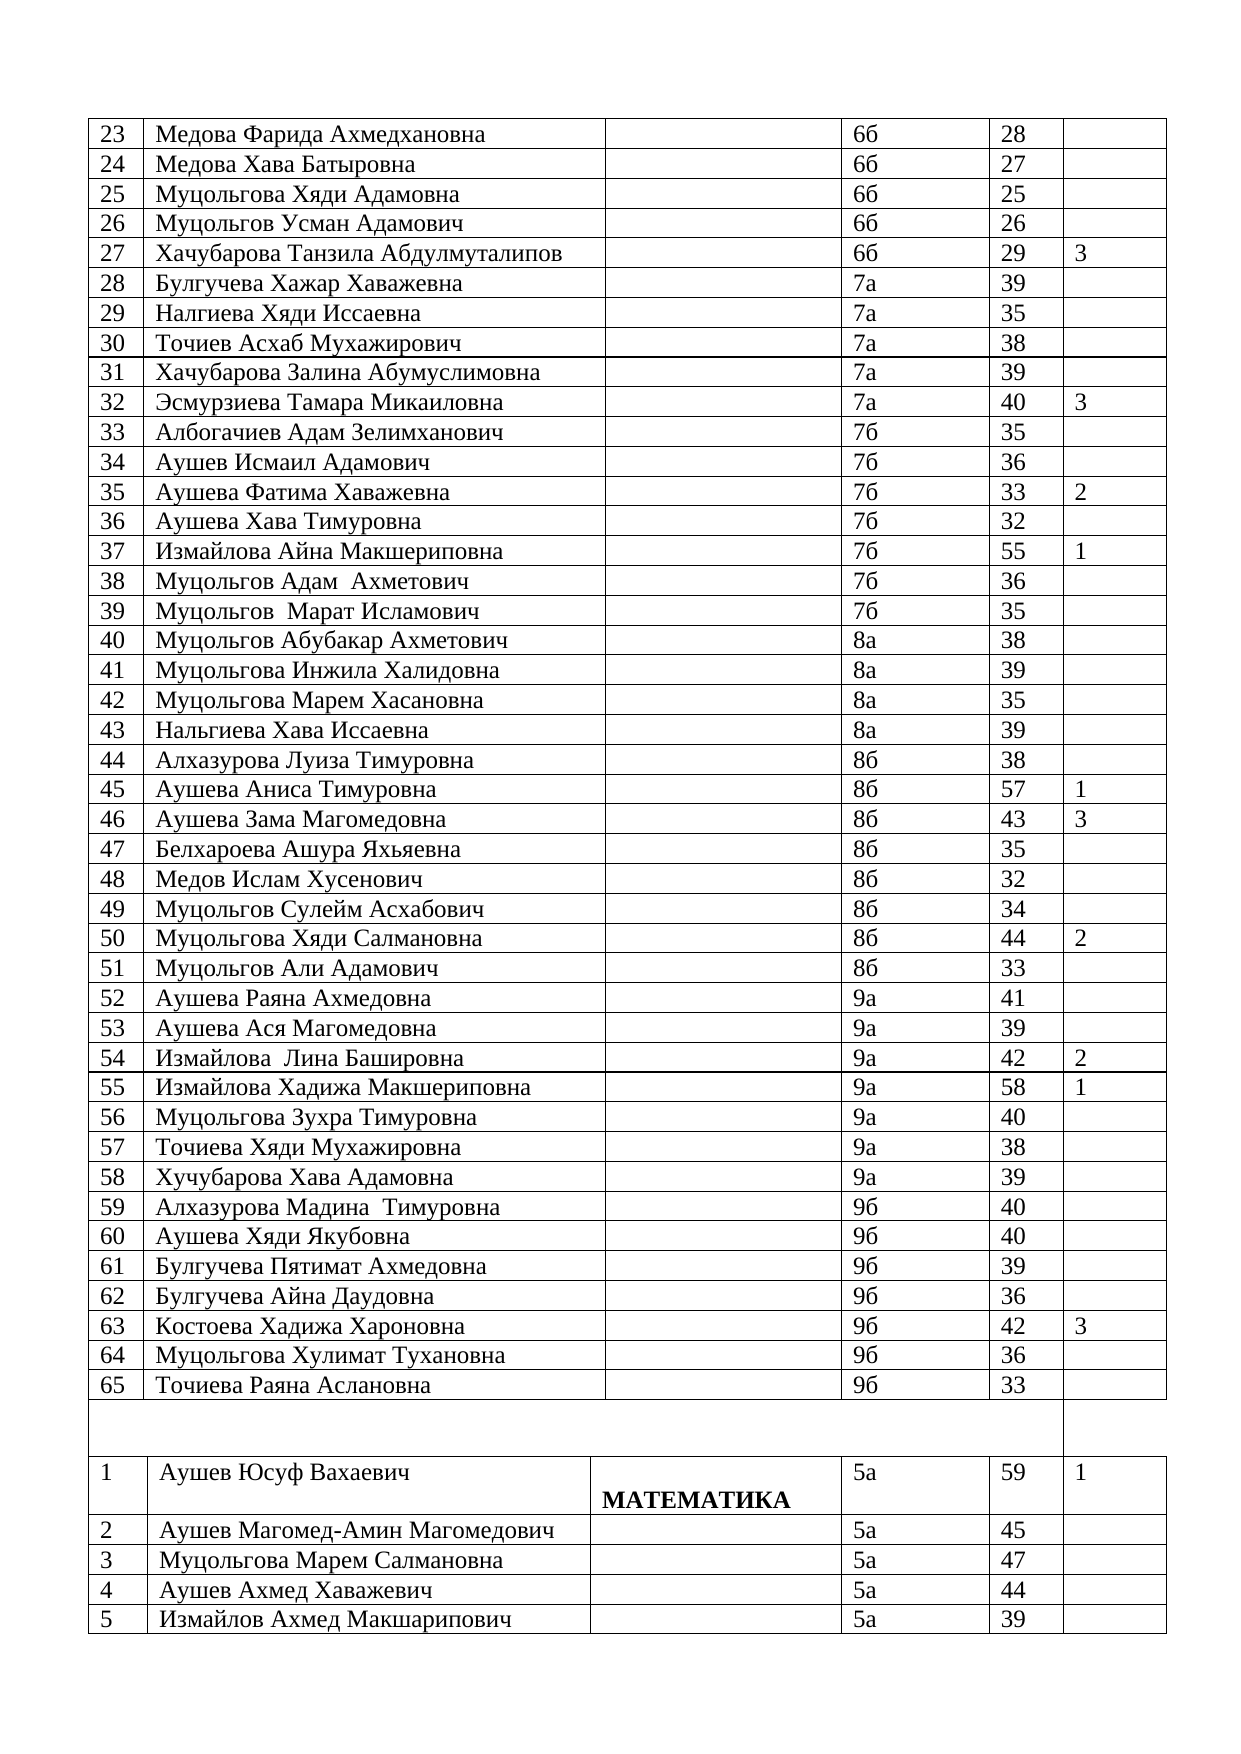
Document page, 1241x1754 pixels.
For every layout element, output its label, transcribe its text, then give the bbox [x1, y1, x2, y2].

table_cell 43 [89, 715, 143, 744]
table_cell 38 [990, 328, 1063, 356]
table_cell 44 [89, 745, 143, 773]
table_cell 39 [89, 596, 143, 624]
table_cell 2 [89, 1515, 147, 1544]
table_cell 7а [842, 328, 989, 356]
table_cell 40 [990, 1102, 1063, 1131]
table_cell Хучубарова Хава Адамовна [144, 1162, 605, 1191]
table_cell Точиева Раяна Аслановна [144, 1370, 605, 1399]
table_cell 7а [842, 268, 989, 297]
table_cell Точиев Асхаб Мухажирович [144, 328, 605, 356]
table_cell [606, 506, 841, 535]
table_cell 7а [842, 387, 989, 416]
table_cell [606, 1102, 841, 1131]
table_cell [606, 536, 841, 565]
table_cell [1064, 298, 1166, 327]
table_cell [1064, 566, 1166, 595]
table_cell [591, 1605, 841, 1633]
table_cell 3 [1064, 804, 1166, 833]
table_cell [1064, 328, 1166, 356]
table_cell 31 [89, 358, 143, 386]
table_cell Аушева Ася Магомедовна [144, 1013, 605, 1042]
table_cell 39 [990, 1162, 1063, 1191]
table_cell [1064, 1102, 1166, 1131]
table_cell Муцольгова Инжила Халидовна [144, 655, 605, 684]
table_cell 8а [842, 655, 989, 684]
table_cell 49 [89, 894, 143, 922]
table_cell 9а [842, 1132, 989, 1161]
table_cell 48 [89, 864, 143, 893]
table_cell 40 [990, 1192, 1063, 1220]
table_cell [606, 924, 841, 952]
table_cell Аушев Исмаил Адамович [144, 447, 605, 476]
table_cell 55 [89, 1073, 143, 1101]
table_cell Эсмурзиева Тамара Микаиловна [144, 387, 605, 416]
table_cell 6б [842, 209, 989, 237]
table_cell Муцольгов Абубакар Ахметович [144, 626, 605, 654]
table_cell 8б [842, 924, 989, 952]
table_cell [606, 804, 841, 833]
table_cell 3 [1064, 387, 1166, 416]
table_cell Измайлова Лина Башировна [144, 1043, 605, 1071]
table_cell 44 [990, 924, 1063, 952]
table_cell 29 [990, 238, 1063, 267]
table_cell 9б [842, 1370, 989, 1399]
table_cell 44 [990, 1575, 1063, 1603]
table_cell [1064, 1575, 1166, 1603]
table_cell 5 [89, 1605, 147, 1633]
table_cell 8б [842, 894, 989, 922]
table_cell [606, 298, 841, 327]
table_cell 38 [990, 745, 1063, 773]
table_cell 5а [842, 1575, 989, 1603]
table_cell 8а [842, 626, 989, 654]
table_cell 36 [990, 447, 1063, 476]
table_cell 39 [990, 358, 1063, 386]
table_cell 38 [990, 1132, 1063, 1161]
table_cell [1064, 1341, 1166, 1369]
table_cell 6б [842, 238, 989, 267]
table_cell [606, 209, 841, 237]
table_cell [606, 1341, 841, 1369]
table_cell 5а [842, 1545, 989, 1574]
table_cell [606, 1251, 841, 1280]
table_cell 4 [89, 1575, 147, 1603]
table_cell 1 [1064, 775, 1166, 803]
table_cell 9а [842, 1013, 989, 1042]
table_cell [606, 238, 841, 267]
table_cell 23 [89, 119, 143, 148]
table_cell Аушева Зама Магомедовна [144, 804, 605, 833]
table_cell [606, 775, 841, 803]
table_cell [1064, 268, 1166, 297]
table_cell 56 [89, 1102, 143, 1131]
table_cell 61 [89, 1251, 143, 1280]
table_cell 57 [89, 1132, 143, 1161]
table_cell [1064, 447, 1166, 476]
table_cell Аушев Магомед-Амин Магомедович [148, 1515, 590, 1544]
table_cell Муцольгова Хяди Адамовна [144, 179, 605, 207]
table_cell 7б [842, 447, 989, 476]
table_cell Медова Фарида Ахмедхановна [144, 119, 605, 148]
table_cell [606, 1281, 841, 1310]
table_cell 6б [842, 119, 989, 148]
table_cell 9а [842, 1073, 989, 1101]
table_cell 35 [990, 685, 1063, 714]
table_cell 8б [842, 953, 989, 982]
table_cell 33 [990, 477, 1063, 505]
table_cell 7б [842, 417, 989, 446]
table_cell Муцольгова Хулимат Тухановна [144, 1341, 605, 1369]
table_cell [1064, 1281, 1166, 1310]
table_cell 2 [1064, 477, 1166, 505]
table_cell 25 [990, 179, 1063, 207]
table_cell Измайлова Айна Макшериповна [144, 536, 605, 565]
table_cell [1064, 626, 1166, 654]
table_cell 47 [990, 1545, 1063, 1574]
table_cell [606, 1043, 841, 1071]
table_cell 7б [842, 596, 989, 624]
table_cell 51 [89, 953, 143, 982]
table_cell [606, 1013, 841, 1042]
table_cell 9б [842, 1221, 989, 1250]
table_cell Измайлов Ахмед Макшарипович [148, 1605, 590, 1633]
table_cell Муцольгов Сулейм Асхабович [144, 894, 605, 922]
table_cell 42 [990, 1043, 1063, 1071]
table_cell [606, 894, 841, 922]
table_cell 33 [990, 953, 1063, 982]
table_cell 47 [89, 834, 143, 863]
table_cell [606, 1221, 841, 1250]
table_cell 26 [89, 209, 143, 237]
table_cell 40 [990, 1221, 1063, 1250]
table_cell 9а [842, 1102, 989, 1131]
table_cell 5а [842, 1515, 989, 1544]
table_cell 7б [842, 536, 989, 565]
table_cell 34 [89, 447, 143, 476]
table_cell 5а [842, 1605, 989, 1633]
table_cell 54 [89, 1043, 143, 1071]
table_cell Хачубарова Залина Абумуслимовна [144, 358, 605, 386]
table_cell [606, 596, 841, 624]
table_cell [591, 1575, 841, 1603]
table_cell [606, 477, 841, 505]
table_cell Муцольгова Хяди Салмановна [144, 924, 605, 952]
table_cell 35 [990, 298, 1063, 327]
table_cell Аушева Раяна Ахмедовна [144, 983, 605, 1012]
table_cell [1064, 1370, 1166, 1399]
table_cell 63 [89, 1311, 143, 1339]
table_cell 27 [89, 238, 143, 267]
table_cell 40 [89, 626, 143, 654]
table_cell 8б [842, 775, 989, 803]
table_cell [1064, 358, 1166, 386]
table_cell 40 [990, 387, 1063, 416]
table_cell [606, 685, 841, 714]
table_cell [606, 119, 841, 148]
table_cell 65 [89, 1370, 143, 1399]
table_cell 41 [89, 655, 143, 684]
table_cell [606, 328, 841, 356]
table_cell Аушев Юсуф Вахаевич [148, 1457, 590, 1514]
table_cell [606, 1073, 841, 1101]
table_cell 35 [990, 834, 1063, 863]
table_cell 53 [89, 1013, 143, 1042]
table_cell МАТЕМАТИКА [591, 1457, 841, 1514]
table_cell [1064, 1221, 1166, 1250]
table_cell Хачубарова Танзила Абдулмуталипов [144, 238, 605, 267]
table_cell 39 [990, 1013, 1063, 1042]
table_cell [1064, 745, 1166, 773]
table_cell Аушева Аниса Тимуровна [144, 775, 605, 803]
table_cell 2 [1064, 924, 1166, 952]
table_cell 50 [89, 924, 143, 952]
table_cell Муцольгов Али Адамович [144, 953, 605, 982]
table_cell 35 [990, 417, 1063, 446]
table_cell [1064, 506, 1166, 535]
table_cell 2 [1064, 1043, 1166, 1071]
table_cell Булгучева Айна Даудовна [144, 1281, 605, 1310]
table_cell 25 [89, 179, 143, 207]
table_cell Измайлова Хадижа Макшериповна [144, 1073, 605, 1101]
table_cell 42 [89, 685, 143, 714]
table_cell 43 [990, 804, 1063, 833]
table_cell 58 [89, 1162, 143, 1191]
table_cell 3 [1064, 1311, 1166, 1339]
table_cell 39 [990, 268, 1063, 297]
table_cell [606, 566, 841, 595]
table_cell [606, 983, 841, 1012]
table_cell [1064, 1013, 1166, 1042]
table_cell 59 [990, 1457, 1063, 1514]
table_cell 8б [842, 745, 989, 773]
table_cell Албогачиев Адам Зелимханович [144, 417, 605, 446]
table_cell 7б [842, 566, 989, 595]
table_cell [1064, 1605, 1166, 1633]
table_cell 36 [990, 1281, 1063, 1310]
table_cell Булгучева Хажар Хаважевна [144, 268, 605, 297]
table_cell [606, 864, 841, 893]
table_cell 7а [842, 298, 989, 327]
table_cell [1064, 149, 1166, 178]
table_cell 45 [990, 1515, 1063, 1544]
table_cell [1064, 417, 1166, 446]
table_cell Медова Хава Батыровна [144, 149, 605, 178]
table_cell [1064, 1251, 1166, 1280]
table_cell [1064, 596, 1166, 624]
table_cell [591, 1545, 841, 1574]
table_cell 24 [89, 149, 143, 178]
table_cell Аушева Фатима Хаважевна [144, 477, 605, 505]
table_cell Муцольгова Марем Хасановна [144, 685, 605, 714]
table_cell [606, 715, 841, 744]
table_cell 36 [990, 566, 1063, 595]
table_cell 29 [89, 298, 143, 327]
table_cell 59 [89, 1192, 143, 1220]
table_cell 8а [842, 685, 989, 714]
table_cell 1 [1064, 536, 1166, 565]
table_cell Муцольгова Марем Салмановна [148, 1545, 590, 1574]
table_cell [606, 1192, 841, 1220]
table_cell 39 [990, 1605, 1063, 1633]
table_cell [1064, 983, 1166, 1012]
table_cell [89, 1400, 1063, 1456]
table_cell 9б [842, 1311, 989, 1339]
table_cell [606, 626, 841, 654]
table_cell Муцольгова Зухра Тимуровна [144, 1102, 605, 1131]
table_cell 41 [990, 983, 1063, 1012]
table_cell Муцольгов Адам Ахметович [144, 566, 605, 595]
table_cell 7б [842, 477, 989, 505]
table_cell 64 [89, 1341, 143, 1369]
table_cell 30 [89, 328, 143, 356]
table_cell 28 [89, 268, 143, 297]
table_cell [1064, 1162, 1166, 1191]
table_cell 9б [842, 1341, 989, 1369]
table_cell 1 [89, 1457, 147, 1514]
table_cell [1064, 1515, 1166, 1544]
table_cell 46 [89, 804, 143, 833]
table_cell 39 [990, 655, 1063, 684]
table_cell Муцольгов Марат Исламович [144, 596, 605, 624]
table_cell Налгиева Хяди Иссаевна [144, 298, 605, 327]
table_cell 9а [842, 1043, 989, 1071]
table_cell 9а [842, 983, 989, 1012]
table_cell [591, 1515, 841, 1544]
table_cell Алхазурова Мадина Тимуровна [144, 1192, 605, 1220]
table_cell 8б [842, 804, 989, 833]
table_cell [1064, 894, 1166, 922]
table_cell [606, 268, 841, 297]
table_cell [606, 953, 841, 982]
table_cell [606, 358, 841, 386]
table_cell Алхазурова Луиза Тимуровна [144, 745, 605, 773]
table_cell 8б [842, 834, 989, 863]
table_cell 32 [990, 506, 1063, 535]
table_cell 35 [89, 477, 143, 505]
table_cell 9а [842, 1162, 989, 1191]
table_cell [606, 834, 841, 863]
table_cell 62 [89, 1281, 143, 1310]
table_cell [606, 1311, 841, 1339]
table_cell 45 [89, 775, 143, 803]
table_cell [1064, 685, 1166, 714]
table_cell 55 [990, 536, 1063, 565]
table_cell 39 [990, 1251, 1063, 1280]
table_cell [606, 387, 841, 416]
table_cell 58 [990, 1073, 1063, 1101]
table_cell 35 [990, 596, 1063, 624]
table_cell 28 [990, 119, 1063, 148]
table_cell [1064, 1545, 1166, 1574]
table_cell [606, 745, 841, 773]
table_cell [1064, 864, 1166, 893]
table_cell 1 [1064, 1457, 1166, 1514]
table_cell [1064, 953, 1166, 982]
table_cell 36 [990, 1341, 1063, 1369]
table_cell [1064, 119, 1166, 148]
table_cell 3 [1064, 238, 1166, 267]
table_cell 27 [990, 149, 1063, 178]
table_cell 6б [842, 179, 989, 207]
table_cell 33 [990, 1370, 1063, 1399]
table_cell 9б [842, 1281, 989, 1310]
table_cell [1064, 1192, 1166, 1220]
table_cell 39 [990, 715, 1063, 744]
table_cell 37 [89, 536, 143, 565]
table_cell 6б [842, 149, 989, 178]
table_cell [606, 179, 841, 207]
table_cell 5а [842, 1457, 989, 1514]
table_cell 7а [842, 358, 989, 386]
table_cell 7б [842, 506, 989, 535]
table_cell [606, 1132, 841, 1161]
table_cell Точиева Хяди Мухажировна [144, 1132, 605, 1161]
table_cell 34 [990, 894, 1063, 922]
table_cell 57 [990, 775, 1063, 803]
table_cell Медов Ислам Хусенович [144, 864, 605, 893]
table_cell 42 [990, 1311, 1063, 1339]
table_cell [1064, 834, 1166, 863]
table_cell 38 [990, 626, 1063, 654]
table_cell [606, 417, 841, 446]
table_cell Аушев Ахмед Хаважевич [148, 1575, 590, 1603]
table_cell [606, 447, 841, 476]
table_cell [606, 149, 841, 178]
table_cell 9б [842, 1251, 989, 1280]
table_cell 8б [842, 864, 989, 893]
table_cell Костоева Хадижа Хароновна [144, 1311, 605, 1339]
table_cell 3 [89, 1545, 147, 1574]
table_cell [1064, 1132, 1166, 1161]
table_cell Булгучева Пятимат Ахмедовна [144, 1251, 605, 1280]
table_cell 32 [89, 387, 143, 416]
table_cell [606, 1370, 841, 1399]
table_cell 9б [842, 1192, 989, 1220]
table_cell 38 [89, 566, 143, 595]
table_cell 60 [89, 1221, 143, 1250]
table_cell [606, 655, 841, 684]
table_cell 8а [842, 715, 989, 744]
table_cell [1064, 209, 1166, 237]
table_cell 1 [1064, 1073, 1166, 1101]
table_cell Аушева Хава Тимуровна [144, 506, 605, 535]
table_cell [1064, 655, 1166, 684]
table_cell Нальгиева Хава Иссаевна [144, 715, 605, 744]
table_cell 36 [89, 506, 143, 535]
table_cell [1064, 179, 1166, 207]
table_cell [1064, 715, 1166, 744]
table_cell Белхароева Ашура Яхьяевна [144, 834, 605, 863]
table_cell Аушева Хяди Якубовна [144, 1221, 605, 1250]
table_cell Муцольгов Усман Адамович [144, 209, 605, 237]
table_cell 32 [990, 864, 1063, 893]
table_cell [606, 1162, 841, 1191]
table_cell 26 [990, 209, 1063, 237]
table_cell 33 [89, 417, 143, 446]
table_cell 52 [89, 983, 143, 1012]
